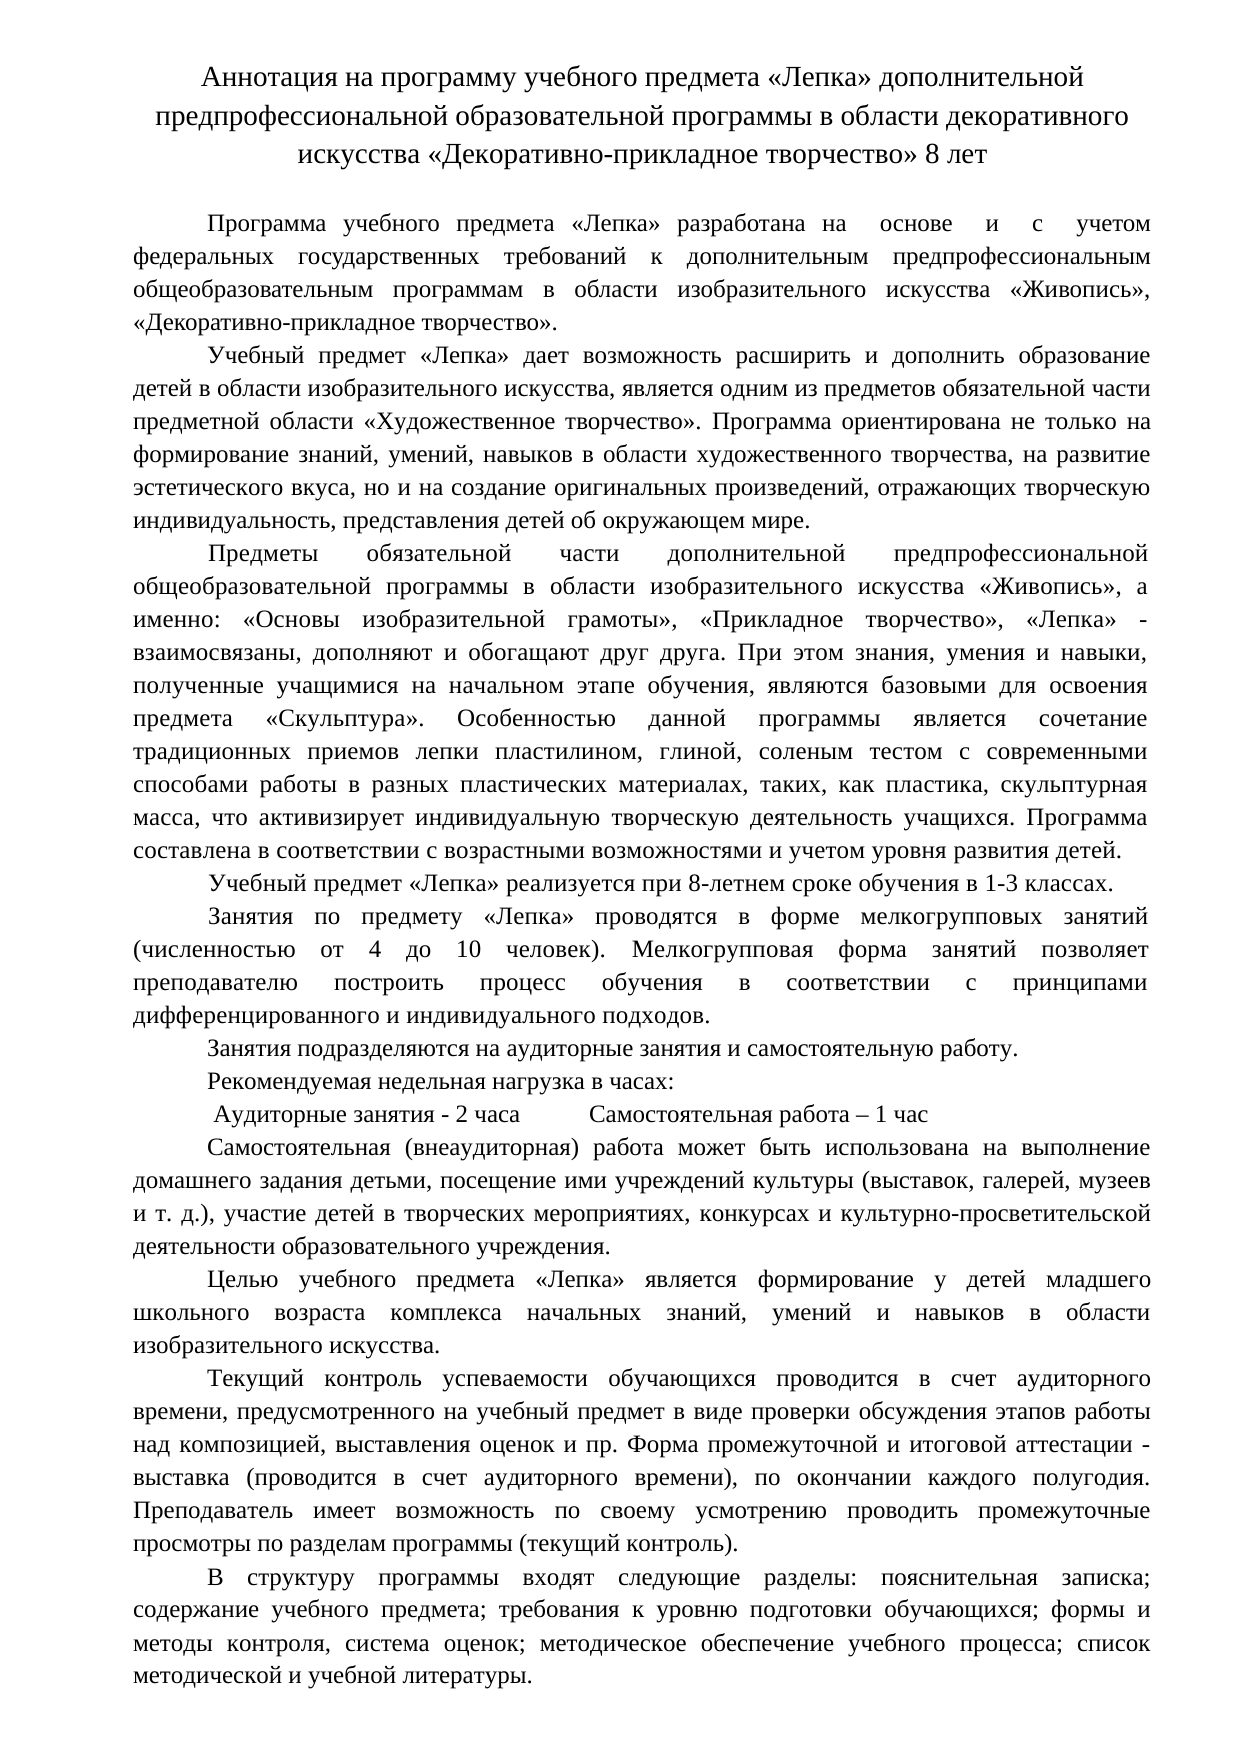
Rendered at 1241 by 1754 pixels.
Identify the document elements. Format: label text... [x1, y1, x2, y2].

text В структуру программы входят следующие разделы: пояснительная записка; содержание учебного предмета; требования к уровню подготовки обучающихся; формы и методы контроля, система оценок; методическое обеспечение учебного процесса; список методической и учебной литературы. [133, 1562, 1152, 1689]
text Аудиторные занятия - 2 часа Самостоятельная работа – 1 час [133, 1099, 1152, 1128]
text Целью учебного предмета «Лепка» является формирование у детей младшего школьного возраста комплекса начальных знаний, умений и навыков в области изобразительного искусства. [133, 1264, 1152, 1359]
list Программа учебного предмета «Лепка» разработана на основе и с учетом федеральных государственных требований к дополнительным предпрофессиональным общеобразовательным программам в области изобразительного искусства «Живопись», «Декоративно-прикладное творчество». [133, 208, 1152, 336]
text Текущий контроль успеваемости обучающихся проводится в счет аудиторного времени, предусмотренного на учебный предмет в виде проверки обсуждения этапов работы над композицией, выставления оценок и пр. Форма промежуточной и итоговой аттестации - выставка (проводится в счет аудиторного времени), по окончании каждого полугодия. Преподаватель имеет возможность по своему усмотрению проводить промежуточные просмотры по разделам программы (текущий контроль). [133, 1363, 1152, 1557]
text Занятия по предмету «Лепка» проводятся в форме мелкогрупповых занятий (численностью от 4 до 10 человек). Мелкогрупповая форма занятий позволяет преподавателю построить процесс обучения в соответствии с принципами дифференцированного и индивидуального подходов. [133, 901, 1149, 1029]
text Аннотация на программу учебного предмета «Лепка» дополнительной предпрофессиональной образовательной программы в области декоративного искусства «Декоративно-прикладное творчество» 8 лет [133, 59, 1152, 170]
text Учебный предмет «Лепка» реализуется при 8-летнем сроке обучения в 1-3 классах. [133, 868, 1149, 897]
text Учебный предмет «Лепка» дает возможность расширить и дополнить образование детей в области изобразительного искусства, является одним из предметов обязательной части предметной области «Художественное творчество». Программа ориентирована не только на формирование знаний, умений, навыков в области художественного творчества, на развитие эстетического вкуса, но и на создание оригинальных произведений, отражающих творческую индивидуальность, представления детей об окружающем мире. [133, 340, 1152, 534]
text Предметы обязательной части дополнительной предпрофессиональной общеобразовательной программы в области изобразительного искусства «Живопись», а именно: «Основы изобразительной грамоты», «Прикладное творчество», «Лепка» - взаимосвязаны, дополняют и обогащают друг друга. При этом знания, умения и навыки, полученные учащимися на начальном этапе обучения, являются базовыми для освоения предмета «Скульптура». Особенностью данной программы является сочетание традиционных приемов лепки пластилином, глиной, соленым тестом с современными способами работы в разных пластических материалах, таких, как пластика, скульптурная масса, что активизирует индивидуальную творческую деятельность учащихся. Программа составлена в соответствии с возрастными возможностями и учетом уровня развития детей. [133, 538, 1149, 864]
text Занятия подразделяются на аудиторные занятия и самостоятельную работу. [133, 1033, 1152, 1062]
text Рекомендуемая недельная нагрузка в часах: [133, 1066, 1152, 1095]
text Самостоятельная (внеаудиторная) работа может быть использована на выполнение домашнего задания детьми, посещение ими учреждений культуры (выставок, галерей, музеев и т. д.), участие детей в творческих мероприятиях, конкурсах и культурно-просветительской деятельности образовательного учреждения. [133, 1132, 1152, 1260]
